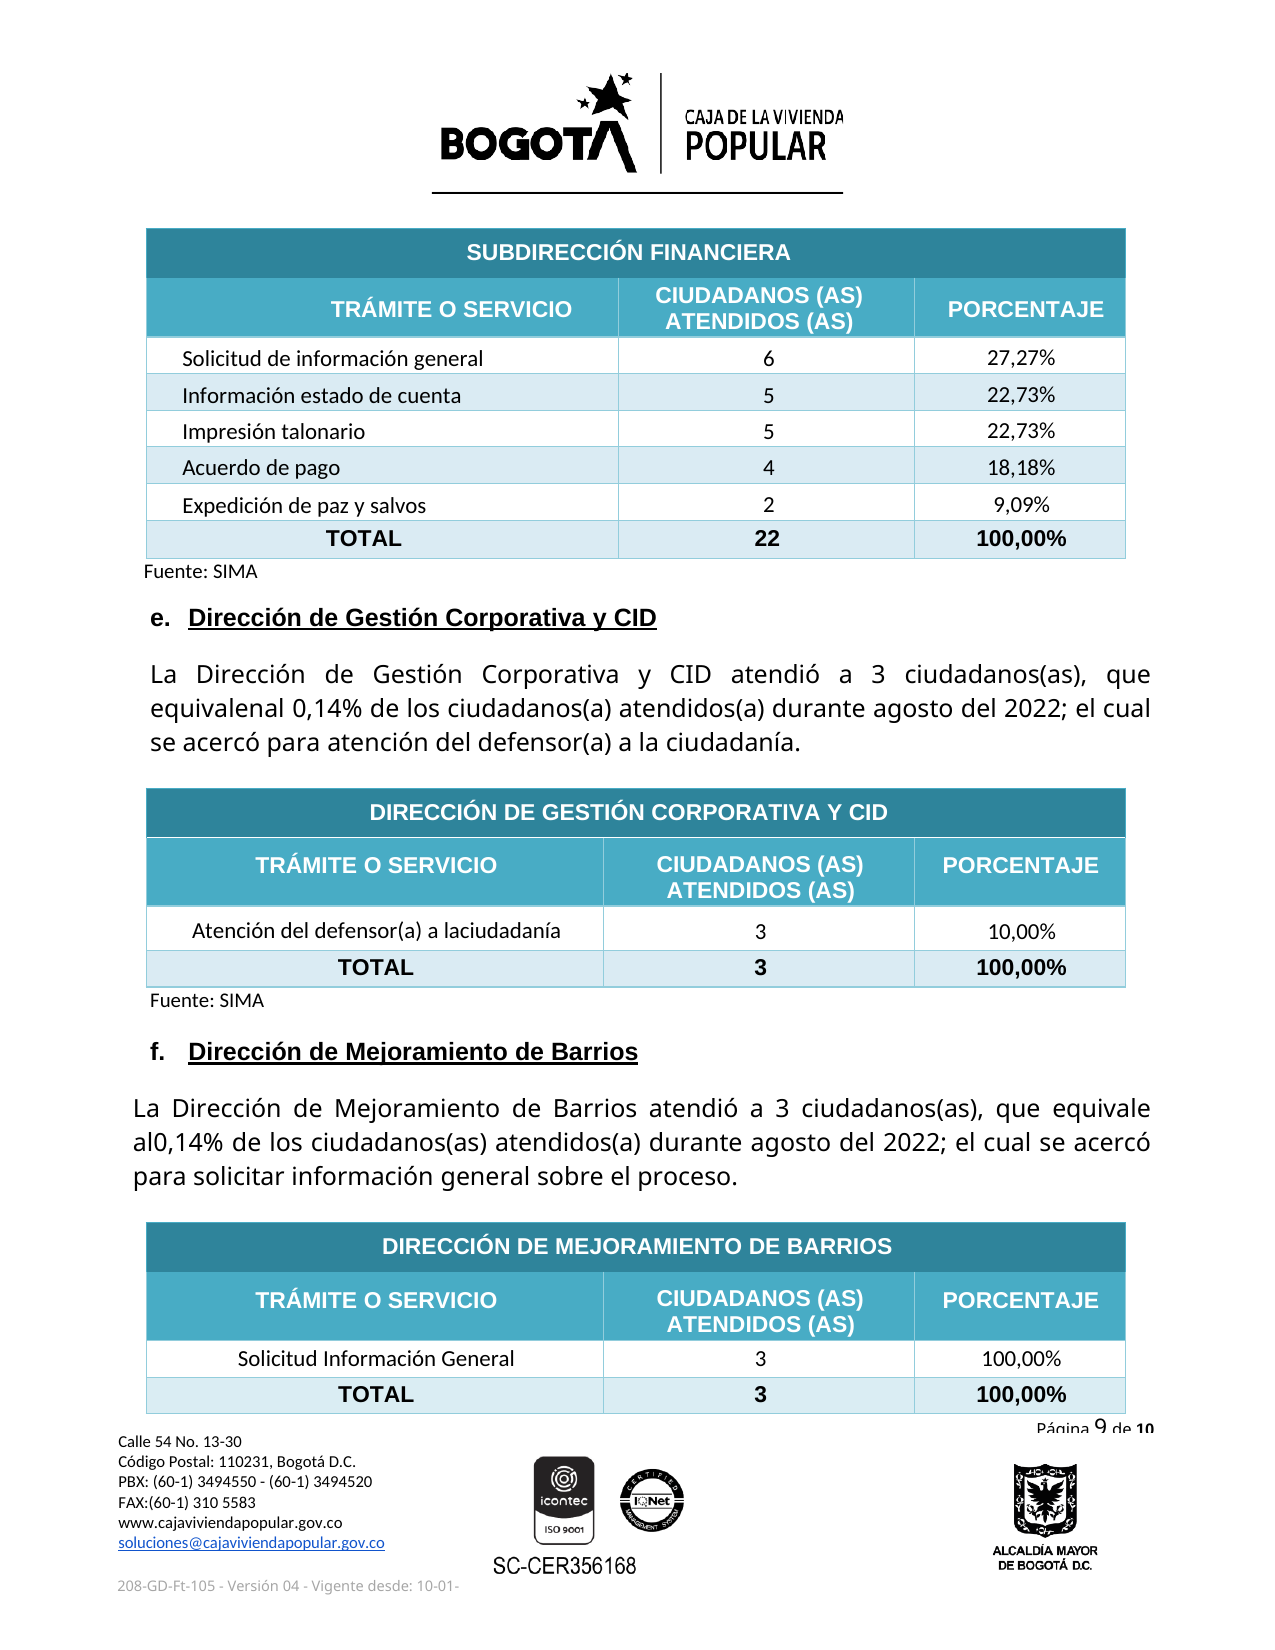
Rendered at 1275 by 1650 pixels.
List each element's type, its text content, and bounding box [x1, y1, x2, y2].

table_cell TRÁMITE O SERVICIO [147, 838, 603, 905]
table_header DIRECCIÓN DE MEJORAMIENTO DE BARRIOS [147, 1223, 1125, 1272]
table_cell 100,00% [915, 1341, 1125, 1377]
table_cell TRÁMITE O SERVICIO [147, 1272, 603, 1340]
table_cell 27,27% [915, 338, 1125, 373]
table_cell TOTAL [147, 951, 603, 986]
table_cell TRÁMITE O SERVICIO [147, 278, 618, 336]
table_cell PORCENTAJE [915, 838, 1125, 905]
picture [431, 73, 844, 194]
table_header DIRECCIÓN DE GESTIÓN CORPORATIVA Y CID [147, 789, 1125, 837]
table_cell 22 [619, 521, 914, 558]
text La Dirección de Mejoramiento de Barrios atendió a 3 ciudadanos(as), que equivale al0,14% de los ciudadanos(as) atendidos(a) durante agosto del 2022; el cual se acercó para solicitar información general sobre el proceso. [133, 1091, 1152, 1193]
table_cell 3 [604, 1378, 914, 1413]
table_cell 3 [604, 1341, 914, 1377]
table_cell CIUDADANOS (AS) ATENDIDOS (AS) [619, 278, 914, 336]
picture [992, 1464, 1098, 1570]
table_cell 3 [604, 951, 914, 986]
table_cell 6 [619, 338, 914, 373]
table_cell CIUDADANOS (AS) ATENDIDOS (AS) [604, 1272, 914, 1340]
table_cell Acuerdo de pago [147, 447, 618, 483]
table_cell 9,09% [915, 484, 1125, 519]
table_cell 100,00% [915, 1378, 1125, 1413]
table_cell Atención del defensor(a) a laciudadanía [147, 907, 603, 950]
table_cell 4 [619, 447, 914, 483]
table_cell 5 [619, 411, 914, 446]
table_cell 22,73% [915, 374, 1125, 410]
table_cell PORCENTAJE [915, 1272, 1125, 1340]
text Fuente: SIMA [143, 559, 1169, 583]
table_cell 3 [604, 907, 914, 950]
table_cell 100,00% [915, 951, 1125, 986]
table_cell TOTAL [147, 1378, 603, 1413]
subtitle Dirección de Gestión Corporativa y CID [150, 603, 1169, 632]
table_cell 22,73% [915, 411, 1125, 446]
table_cell Información estado de cuenta [147, 374, 618, 410]
table_cell 2 [619, 484, 914, 519]
table_cell CIUDADANOS (AS) ATENDIDOS (AS) [604, 838, 914, 905]
table_cell Impresión talonario [147, 411, 618, 446]
table_cell Solicitud Información General [147, 1341, 603, 1377]
table_cell 18,18% [915, 447, 1125, 483]
table_cell 100,00% [915, 521, 1125, 558]
table_cell 5 [619, 374, 914, 410]
table_header SUBDIRECCIÓN FINANCIERA [147, 229, 1125, 278]
table_cell PORCENTAJE [915, 278, 1125, 336]
table_cell Solicitud de información general [147, 338, 618, 373]
subtitle Dirección de Mejoramiento de Barrios [150, 1037, 1169, 1066]
table_cell TOTAL [147, 521, 618, 558]
text Fuente: SIMA [150, 987, 1169, 1013]
picture [493, 1456, 684, 1574]
text La Dirección de Gestión Corporativa y CID atendió a 3 ciudadanos(as), que equivalenal 0,14% de los ciudadanos(a) atendidos(a) durante agosto del 2022; el cual se acercó para atención del defensor(a) a la ciudadanía. [150, 657, 1152, 759]
table_cell 10,00% [915, 907, 1125, 950]
table_cell Expedición de paz y salvos [147, 484, 618, 519]
